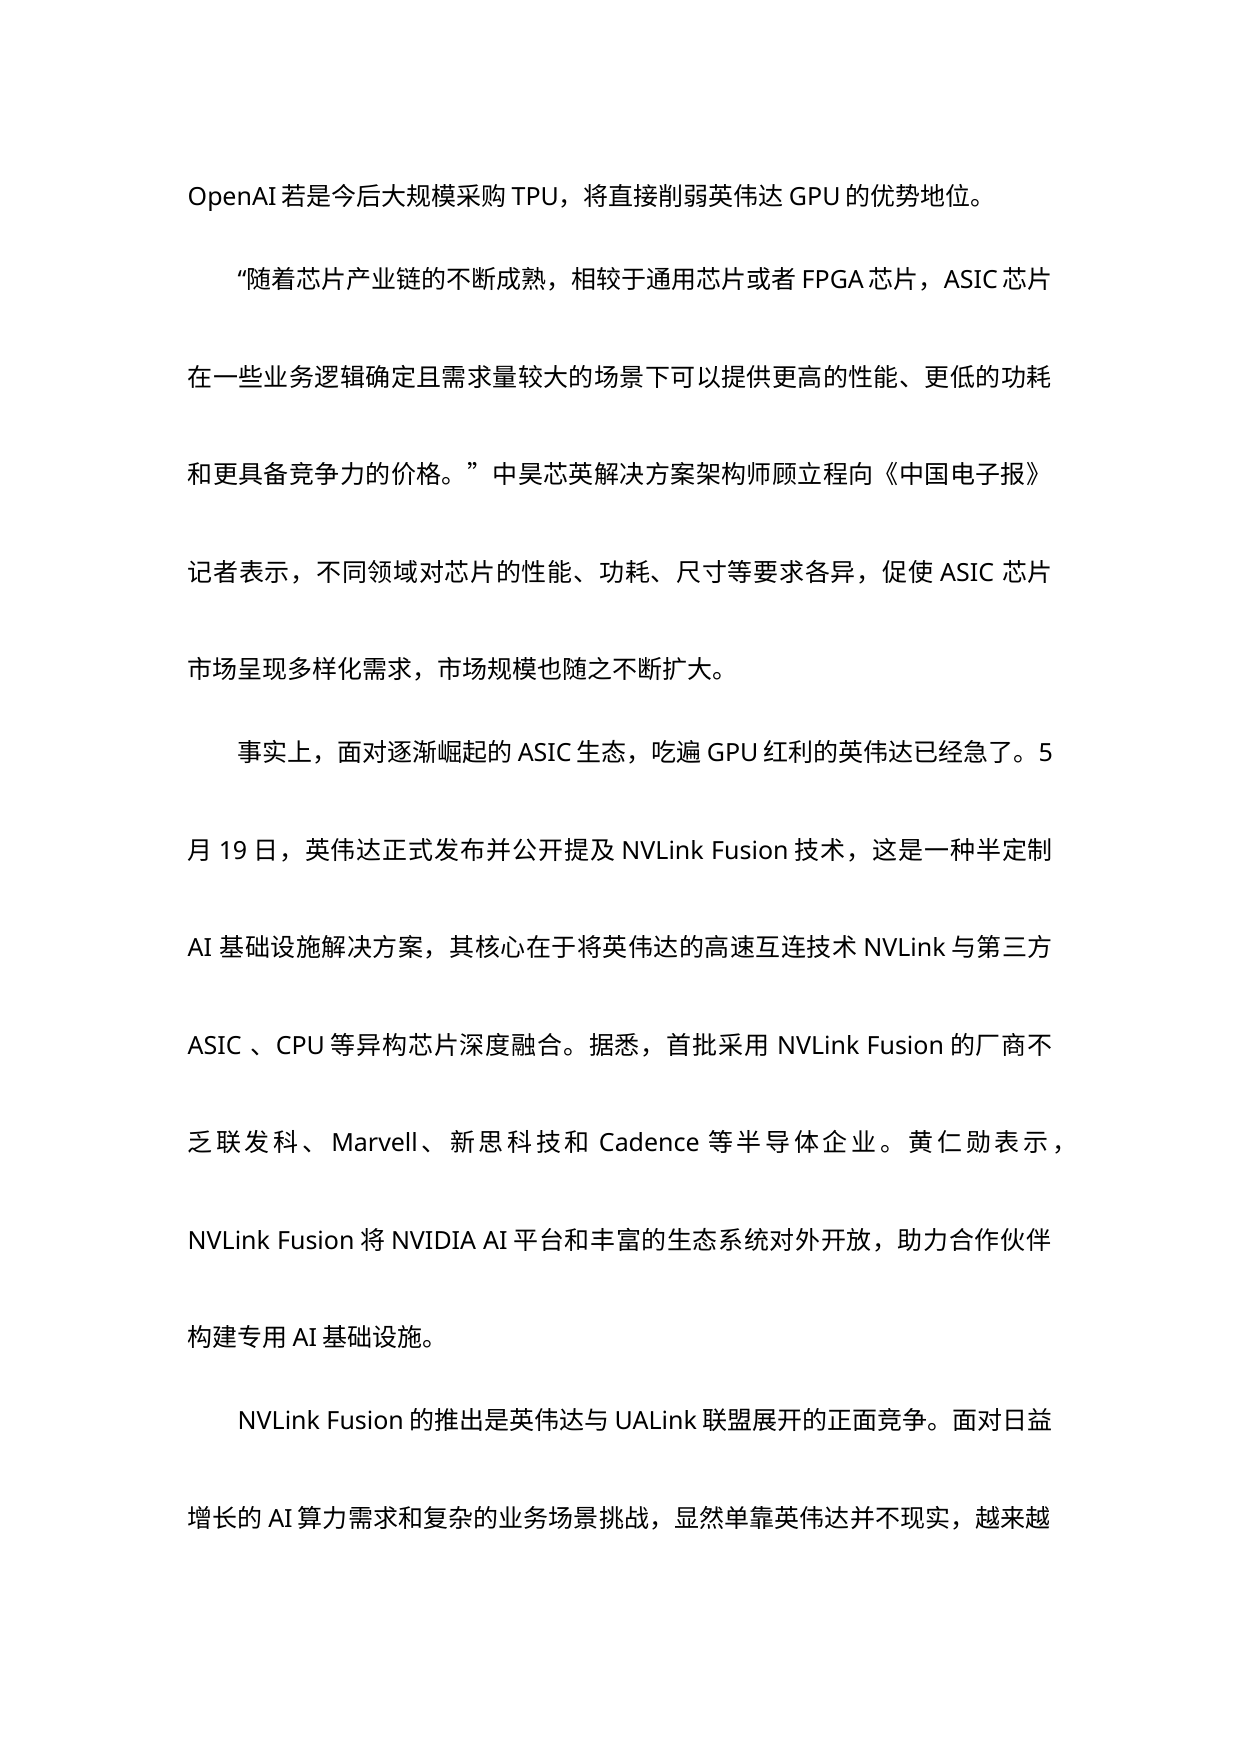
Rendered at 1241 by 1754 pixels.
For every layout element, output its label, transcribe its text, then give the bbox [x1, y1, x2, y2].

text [187, 162, 1053, 227]
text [187, 1386, 1053, 1549]
text “随着芯片产业链的不断成熟，相较于通用芯片或者FPGA芯片，ASIC芯片在一些业务逻辑确定且需求量较大的场景下可以提供更高的性能、更低的功耗和更具备竞争力的价格。”中昊芯英解决方案架构师顾立程向《中国电子报》记者表示，不同领域对芯片的性能、功耗、尺寸等要求各异，促使 ASIC 芯片市场呈现多样化需求，市场规模也随之不断扩大。 [187, 245, 1053, 700]
text 事实上，面对逐渐崛起的ASIC生态，吃遍GPU红利的英伟达已经急了。5月19日，英伟达正式发布并公开提及NVLink Fusion技术，这是一种半定制 AI 基础设施解决方案，其核心在于将英伟达的高速互连技术NVLink与第三方ASIC 、CPU等异构芯片深度融合。据悉，首批采用 NVLink Fusion的厂商不乏联发科、Marvell、新思科技和Cadence等半导体企业。黄仁勋表示，NVLink Fusion将NVIDIA AI平台和丰富的生态系统对外开放，助力合作伙伴构建专用AI基础设施。 [187, 718, 1053, 1368]
